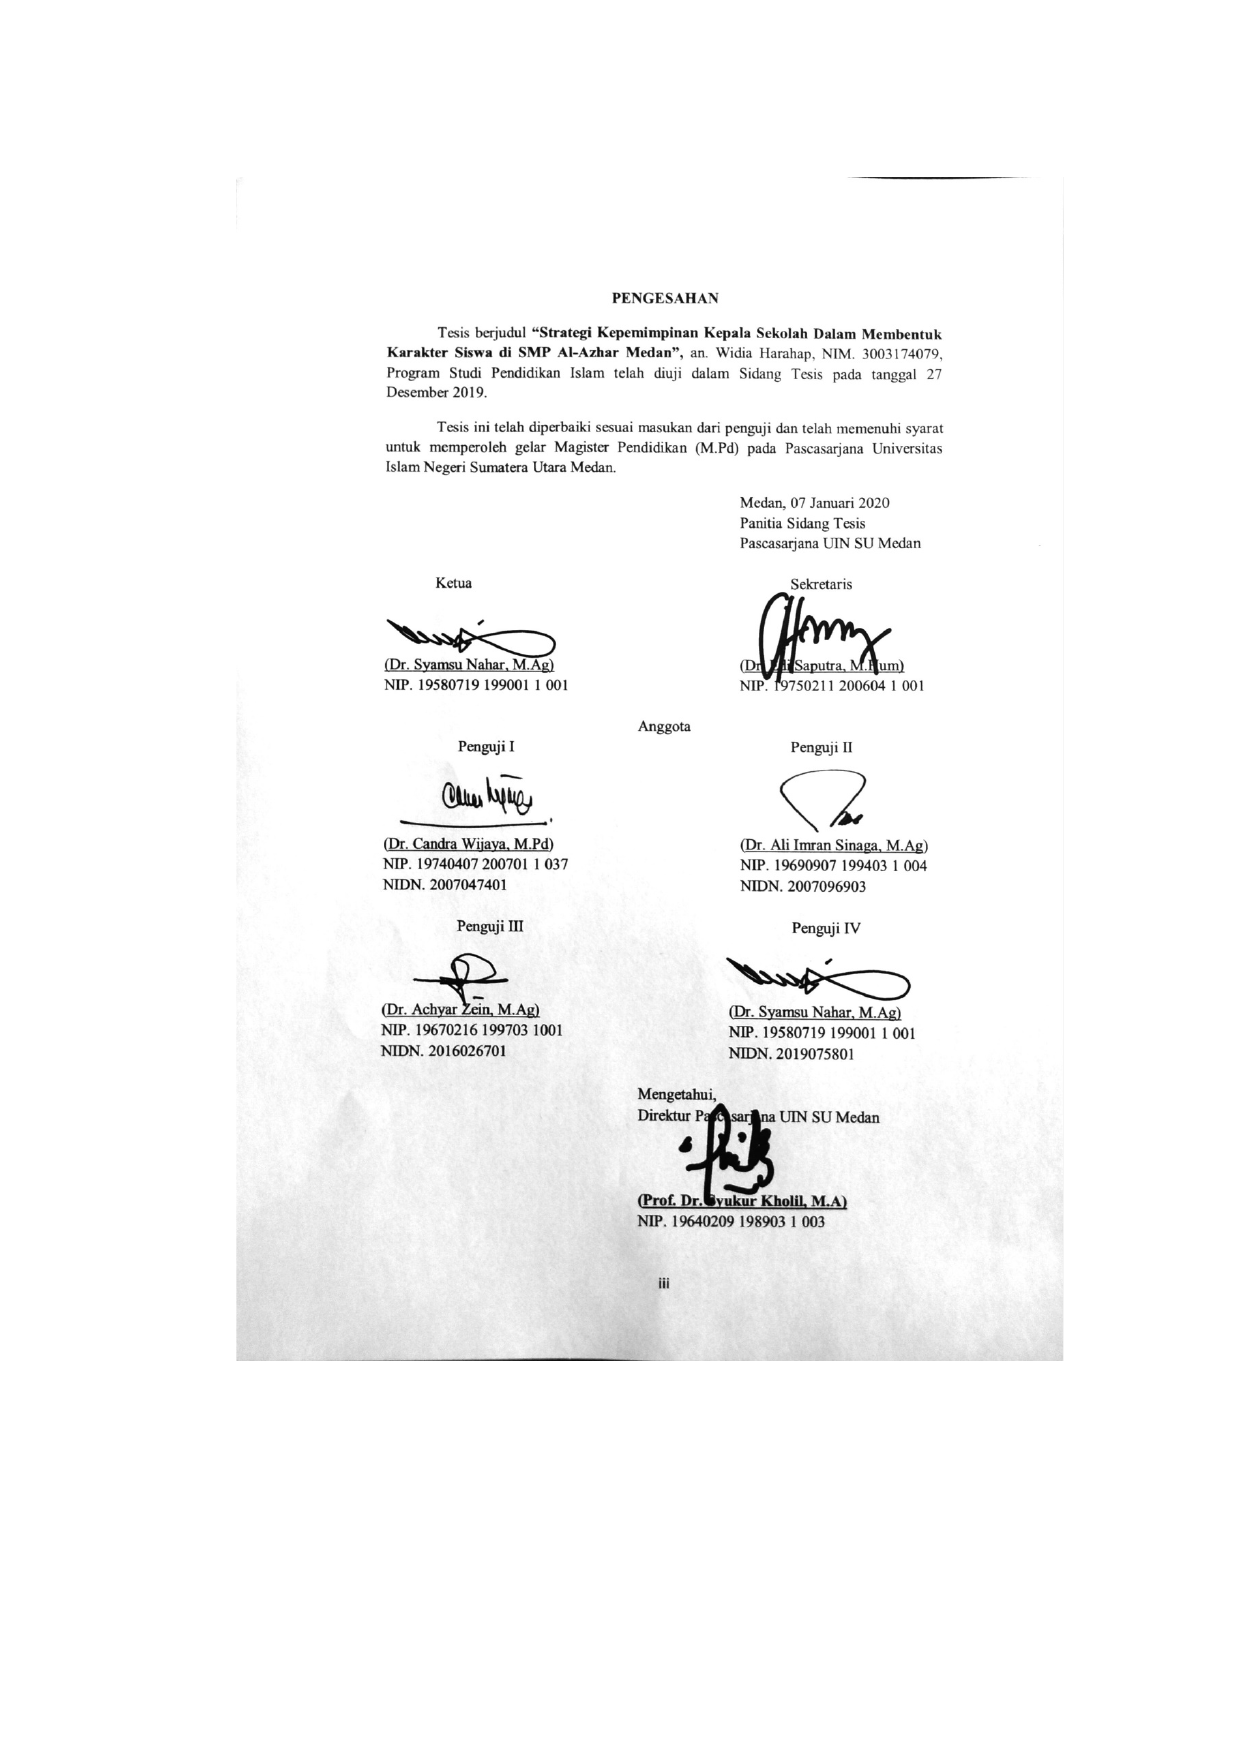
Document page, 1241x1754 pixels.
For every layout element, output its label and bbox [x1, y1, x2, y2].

picture [236, 177, 1064, 1361]
